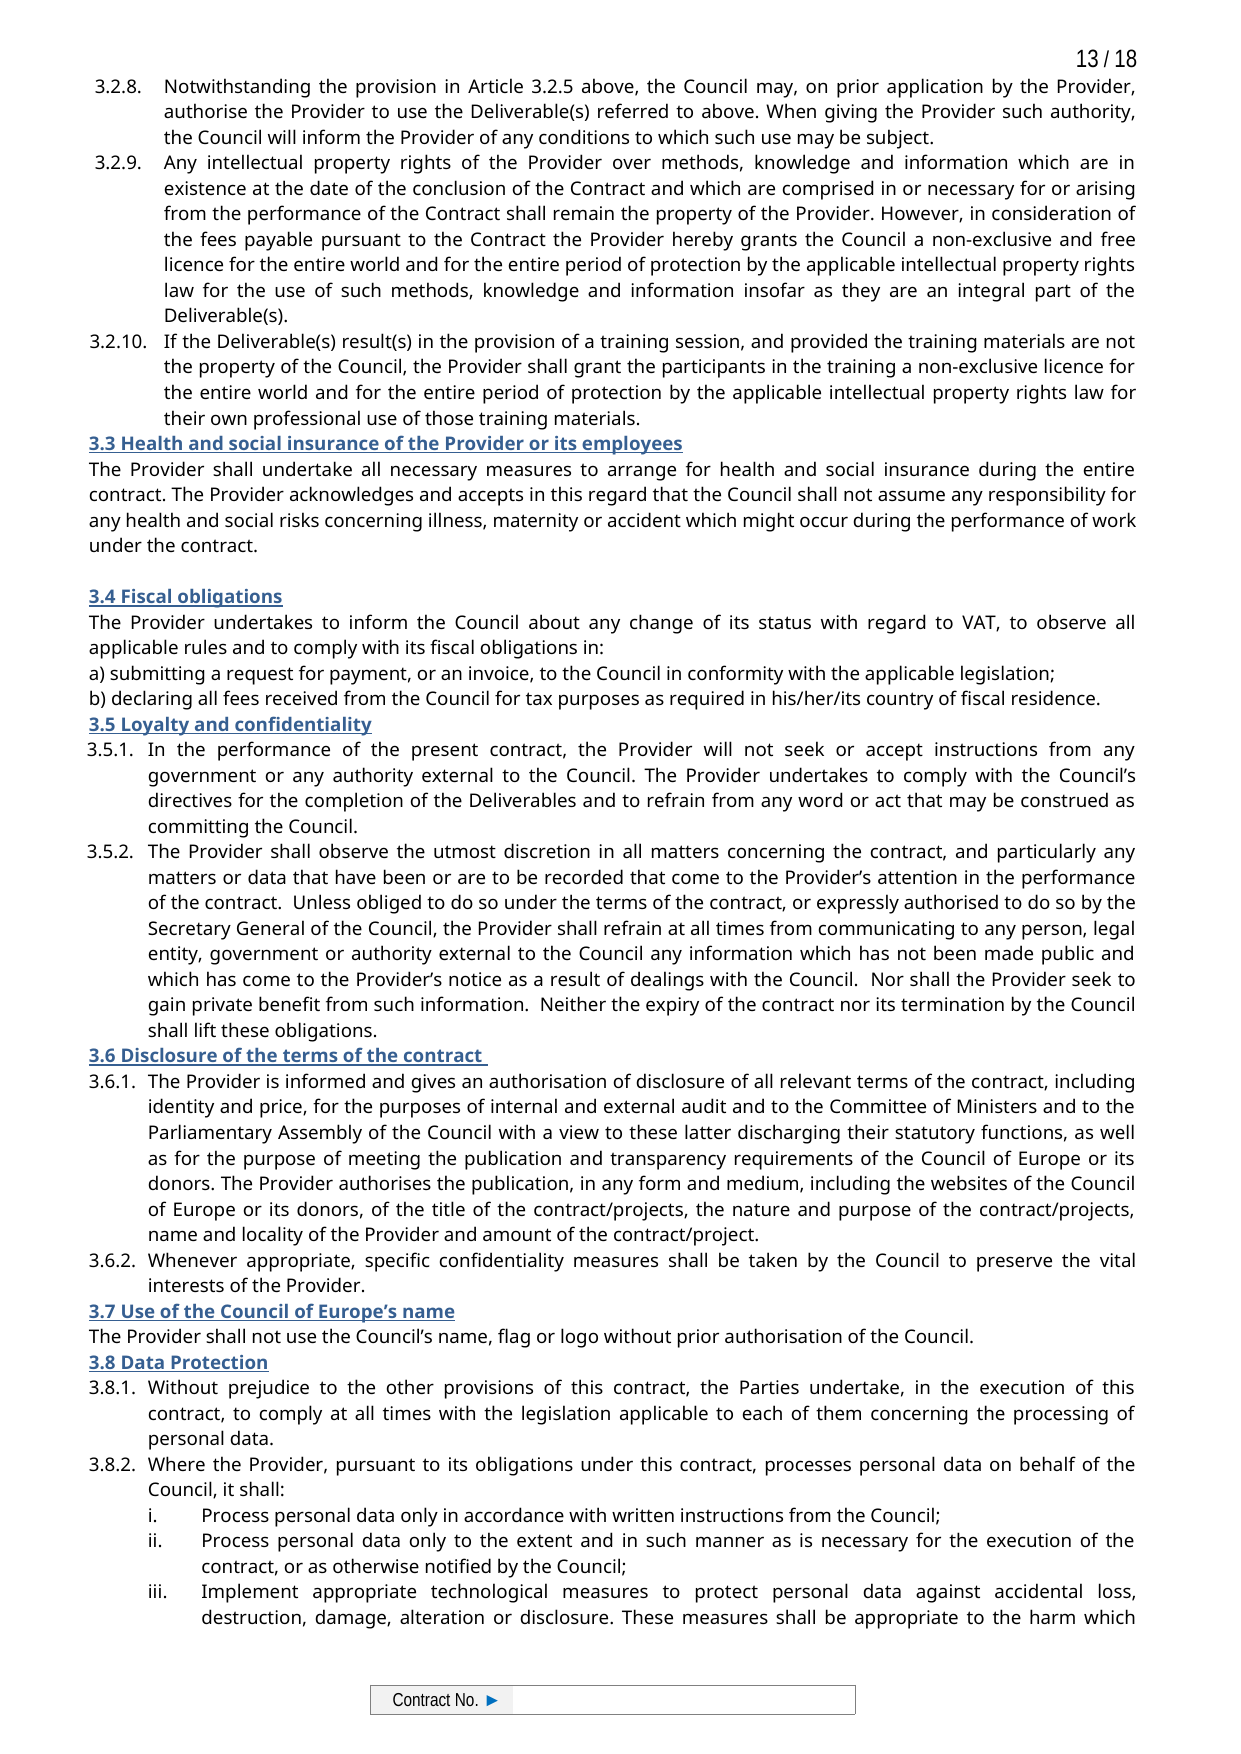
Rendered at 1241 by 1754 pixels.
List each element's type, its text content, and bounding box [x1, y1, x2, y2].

list The Provider is informed and gives an authorisation of disclosure of all relevant terms of the contract, including identity and price, for the purposes of internal and external audit and to the Committee of Ministers and to the Parliamentary Assembly of the Council with a view to these latter discharging their statutory functions, as well as for the purpose of meeting the publication and transparency requirements of the Council of Europe or its donors. The Provider authorises the publication, in any form and medium, including the websites of the Council of Europe or its donors, of the title of the contract/projects, the nature and purpose of the contract/projects, name and locality of the Provider and amount of the contract/project. [89, 1068, 1137, 1247]
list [148, 1579, 1137, 1630]
list Whenever appropriate, specific confidentiality measures shall be taken by the Council to preserve the vital interests of the Provider. [89, 1247, 1137, 1298]
list Where the Provider, pursuant to its obligations under this contract, processes personal data on behalf of the Council, it shall: [89, 1451, 1137, 1502]
list Process personal data only to the extent and in such manner as is necessary for the execution of the contract, or as otherwise notified by the Council; [148, 1528, 1137, 1579]
list Process personal data only in accordance with written instructions from the Council; [148, 1502, 1137, 1528]
list If the Deliverable(s) result(s) in the provision of a training session, and provided the training materials are not the property of the Council, the Provider shall grant the participants in the training a non-exclusive licence for the entire world and for the entire period of protection by the applicable intellectual property rights law for their own professional use of those training materials. [118, 328, 1137, 430]
text The Provider shall not use the Council’s name, flag or logo without prior authorisation of the Council. [89, 1323, 1137, 1349]
list In the performance of the present contract, the Provider will not seek or accept instructions from any government or any authority external to the Council. The Provider undertakes to comply with the Council’s directives for the completion of the Deliverables and to refrain from any word or act that may be construed as committing the Council. [110, 737, 1137, 839]
text 3.3 Health and social insurance of the Provider or its employees [89, 430, 1137, 456]
text 3.4 Fiscal obligations [89, 583, 1137, 609]
list Notwithstanding the provision in Article 3.2.5 above, the Council may, on prior application by the Provider, authorise the Provider to use the Deliverable(s) referred to above. When giving the Provider such authority, the Council will inform the Provider of any conditions to which such use may be subject. [118, 73, 1137, 149]
text The Provider undertakes to inform the Council about any change of its status with regard to VAT, to observe all applicable rules and to comply with its fiscal obligations in: [89, 609, 1137, 660]
text a) submitting a request for payment, or an invoice, to the Council in conformity with the applicable legislation; [89, 660, 1137, 686]
text 3.6 Disclosure of the terms of the contract [89, 1043, 1137, 1068]
list The Provider shall observe the utmost discretion in all matters concerning the contract, and particularly any matters or data that have been or are to be recorded that come to the Provider’s attention in the performance of the contract. Unless obliged to do so under the terms of the contract, or expressly authorised to do so by the Secretary General of the Council, the Provider shall refrain at all times from communicating to any person, legal entity, government or authority external to the Council any information which has not been made public and which has come to the Provider’s notice as a result of dealings with the Council. Nor shall the Provider seek to gain private benefit from such information. Neither the expiry of the contract nor its termination by the Council shall lift these obligations. [110, 839, 1137, 1043]
list Any intellectual property rights of the Provider over methods, knowledge and information which are in existence at the date of the conclusion of the Contract and which are comprised in or necessary for or arising from the performance of the Contract shall remain the property of the Provider. However, in consideration of the fees payable pursuant to the Contract the Provider hereby grants the Council a non-exclusive and free licence for the entire world and for the entire period of protection by the applicable intellectual property rights law for the use of such methods, knowledge and information insofar as they are an integral part of the Deliverable(s). [118, 149, 1137, 328]
text 3.8 Data Protection [89, 1349, 1137, 1374]
list Without prejudice to the other provisions of this contract, the Parties undertake, in the execution of this contract, to comply at all times with the legislation applicable to each of them concerning the processing of personal data. [89, 1374, 1137, 1451]
text The Provider shall undertake all necessary measures to arrange for health and social insurance during the entire contract. The Provider acknowledges and accepts in this regard that the Council shall not assume any responsibility for any health and social risks concerning illness, maternity or accident which might occur during the performance of work under the contract. [89, 456, 1137, 558]
text b) declaring all fees received from the Council for tax purposes as required in his/her/its country of fiscal residence. [89, 686, 1137, 711]
text 3.5 Loyalty and confidentiality [89, 711, 1137, 737]
text 3.7 Use of the Council of Europe’s name [89, 1298, 1137, 1323]
